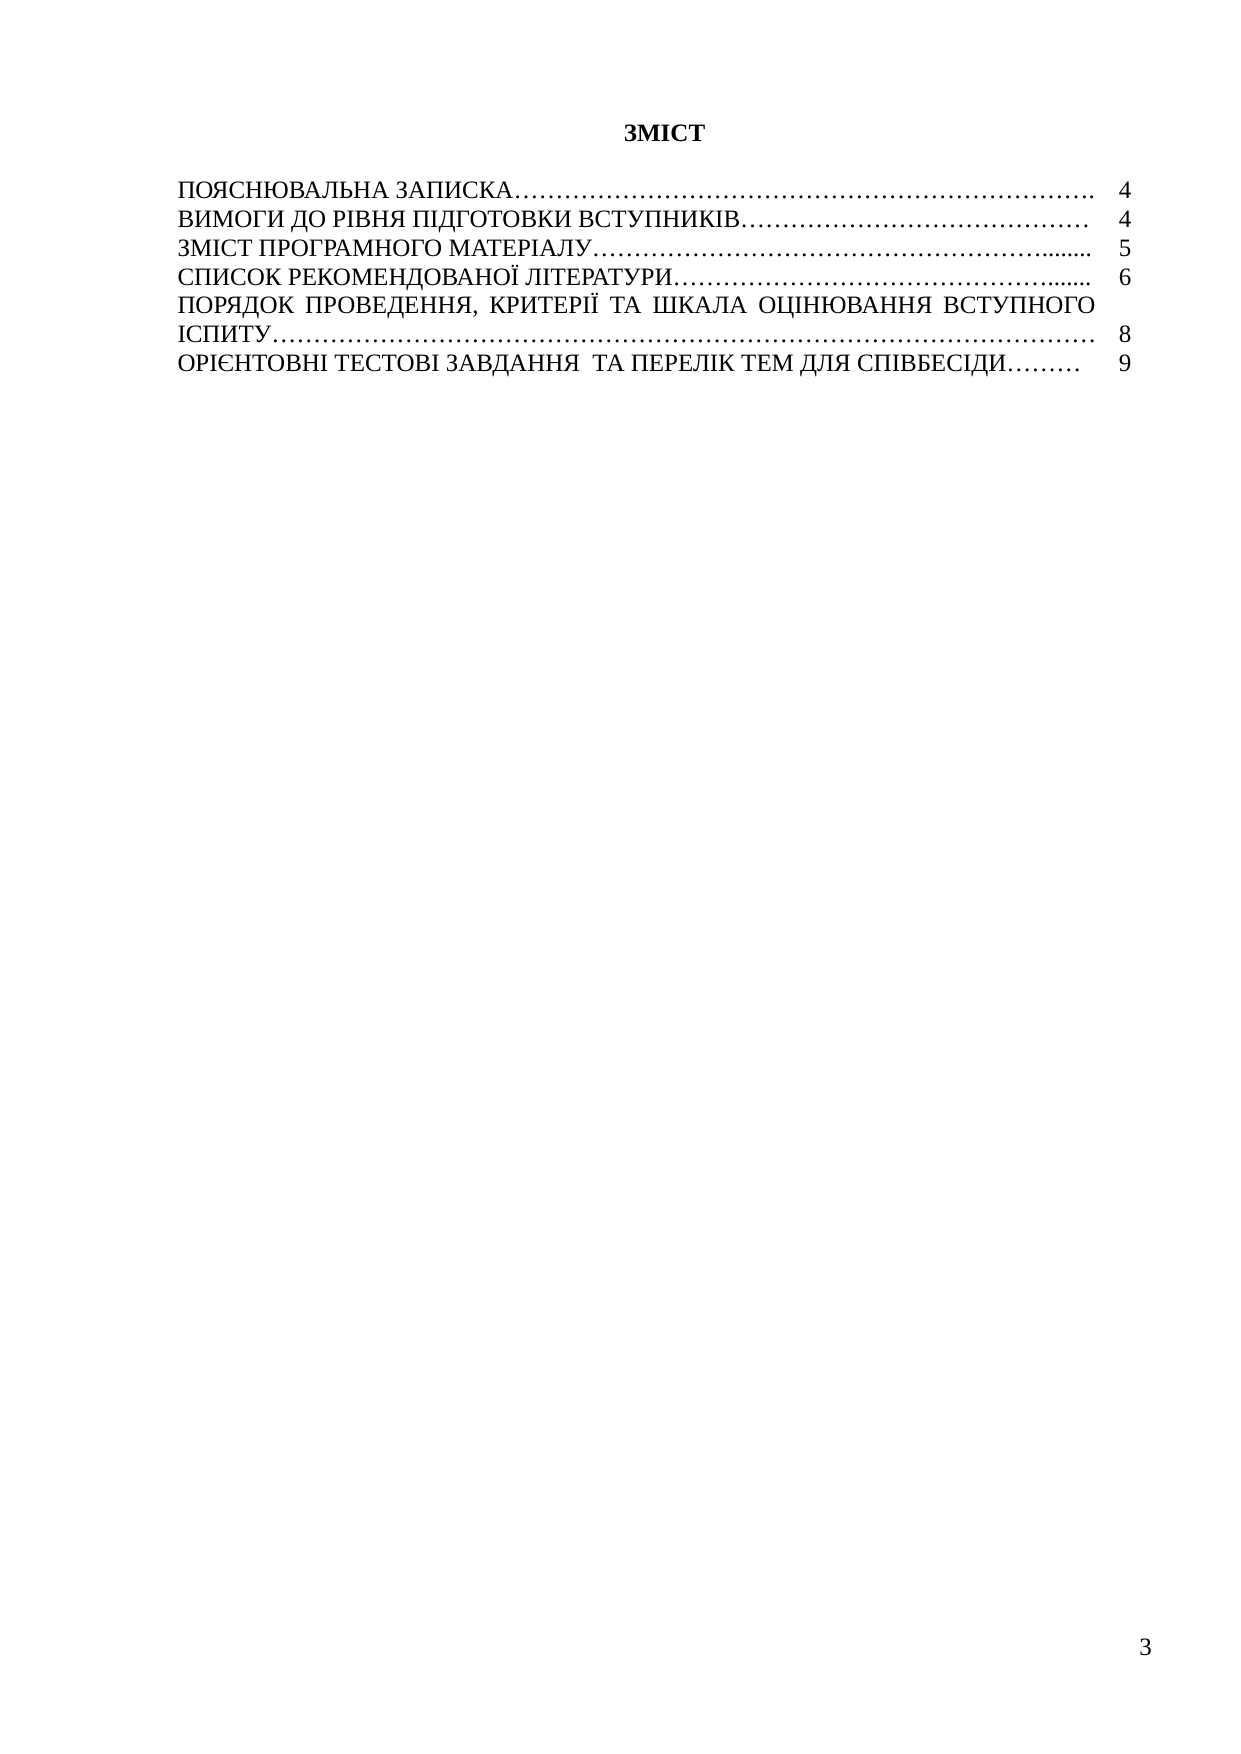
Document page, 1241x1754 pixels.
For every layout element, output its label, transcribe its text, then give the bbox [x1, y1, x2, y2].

table_cell СПИСОК РЕКОМЕНДОВАНОЇ ЛІТЕРАТУРИ………………………………………....... [166, 262, 1107, 291]
table_cell ПОРЯДОК ПРОВЕДЕННЯ, КРИТЕРІЇ ТА ШКАЛА ОЦІНЮВАННЯ ВСТУПНОГО ІСПИТУ……………………………………………………………………………………… [166, 291, 1107, 348]
table_cell ВИМОГИ ДО РІВНЯ ПІДГОТОВКИ ВСТУПНИКІВ…………………………………… [166, 204, 1107, 233]
table_cell 8 [1108, 291, 1163, 348]
text ЗМІСТ [177, 118, 1152, 147]
table_cell 5 [1108, 233, 1163, 262]
table_cell ОРІЄНТОВНІ ТЕСТОВІ ЗАВДАННЯ ТА ПЕРЕЛІК ТЕМ ДЛЯ СПІВБЕСІДИ……… [166, 348, 1107, 377]
table_cell 6 [1108, 262, 1163, 291]
table_cell 9 [1108, 348, 1163, 377]
table_cell 4 [1108, 204, 1163, 233]
table_cell ЗМІСТ ПРОГРАМНОГО МАТЕРІАЛУ………………………………………………........ [166, 233, 1107, 262]
table_header 4 [1108, 176, 1163, 204]
table_header ПОЯСНЮВАЛЬНА ЗАПИСКА……………………………………………………………. [166, 176, 1107, 204]
